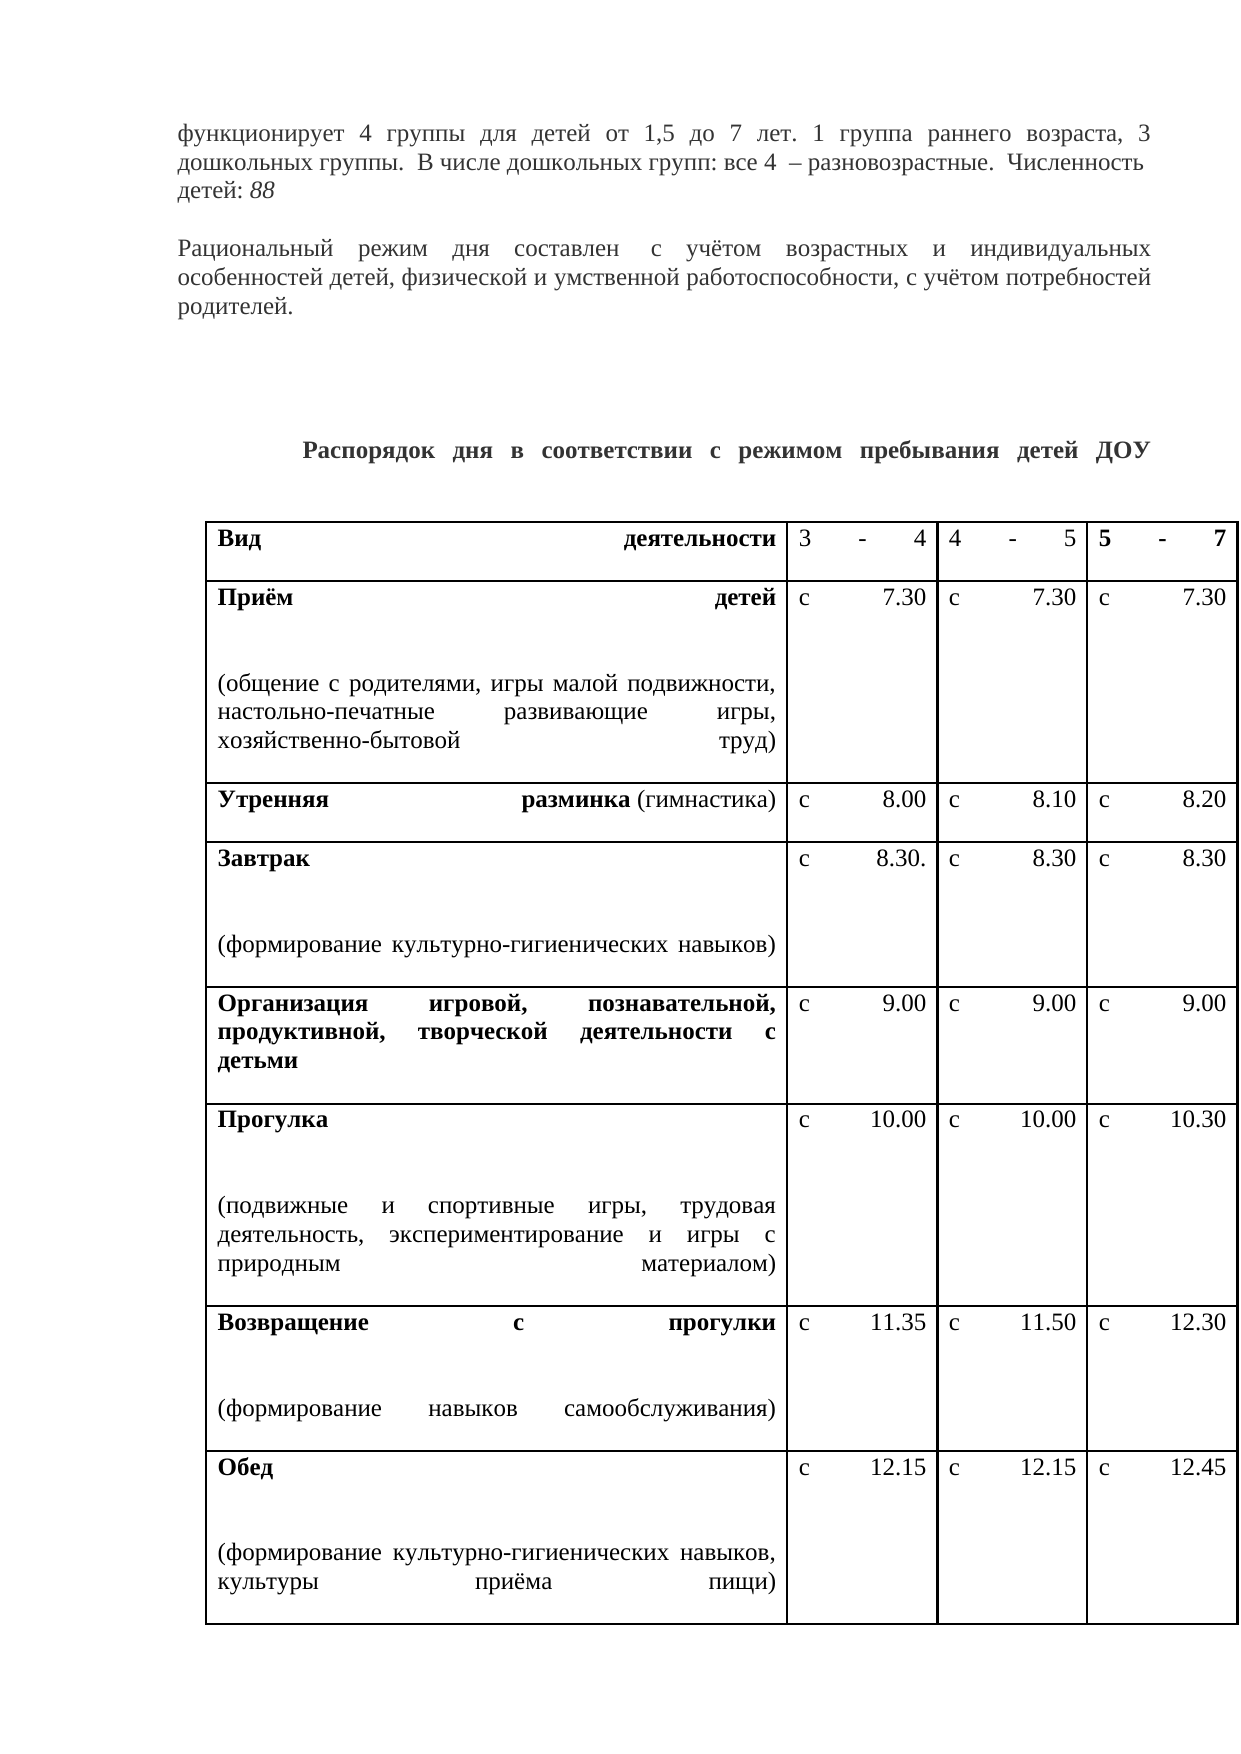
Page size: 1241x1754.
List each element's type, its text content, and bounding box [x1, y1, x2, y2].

table_cell Приём детей (общение с родителями, игры малой подвижности, настольно-печатные развивающие игры, хозяйственно-бытовой труд) [207, 582, 786, 782]
text функционирует 4 группы для детей от 1,5 до 7 лет. 1 группа раннего возраста, 3 дошкольных группы. В числе дошкольных групп: все 4 – разновозрастные. Численность детей: 88 [177, 118, 1152, 204]
table_cell с 12.45 [1088, 1452, 1236, 1623]
table_cell с 7.30 [939, 582, 1086, 782]
table_cell с 9.00 [1088, 988, 1236, 1102]
table_cell с 8.30 [1088, 843, 1236, 986]
table_cell с 8.20 [1088, 784, 1236, 841]
table_cell с 7.30 [788, 582, 936, 782]
table_header 4 - 5 [939, 523, 1086, 580]
table_cell с 9.00 [788, 988, 936, 1102]
table_cell с 9.00 [939, 988, 1086, 1102]
table_cell с 8.10 [939, 784, 1086, 841]
table_cell с 12.30 [1088, 1307, 1236, 1449]
table_cell Обед (формирование культурно-гигиенических навыков, культуры приёма пищи) [207, 1452, 786, 1623]
table_cell с 12.15 [788, 1452, 936, 1623]
table_cell с 11.35 [788, 1307, 936, 1449]
table_cell с 8.30. [788, 843, 936, 986]
table_header 5 - 7 [1088, 523, 1236, 580]
table_cell Организация игровой, познавательной, продуктивной, творческой деятельности с детьми [207, 988, 786, 1102]
table_cell с 10.00 [939, 1105, 1086, 1305]
table_cell с 11.50 [939, 1307, 1086, 1449]
table_cell с 12.15 [939, 1452, 1086, 1623]
table_cell с 8.00 [788, 784, 936, 841]
table_header Вид деятельности [207, 523, 786, 580]
table_cell с 8.30 [939, 843, 1086, 986]
table_cell с 7.30 [1088, 582, 1236, 782]
table_cell Утренняя разминка (гимнастика) [207, 784, 786, 841]
table_cell Возвращение с прогулки (формирование навыков самообслуживания) [207, 1307, 786, 1449]
table_cell с 10.30 [1088, 1105, 1236, 1305]
table_cell Прогулка (подвижные и спортивные игры, трудовая деятельность, экспериментирование и игры с природным материалом) [207, 1105, 786, 1305]
table_cell с 10.00 [788, 1105, 936, 1305]
table_cell Завтрак (формирование культурно-гигиенических навыков) [207, 843, 786, 986]
text Распорядок дня в соответствии с режимом пребывания детей ДОУ [177, 435, 1152, 492]
table_header 3 - 4 [788, 523, 936, 580]
text Рациональный режим дня составлен с учётом возрастных и индивидуальных особенностей детей, физической и умственной работоспособности, с учётом потребностей родителей. [177, 233, 1152, 348]
